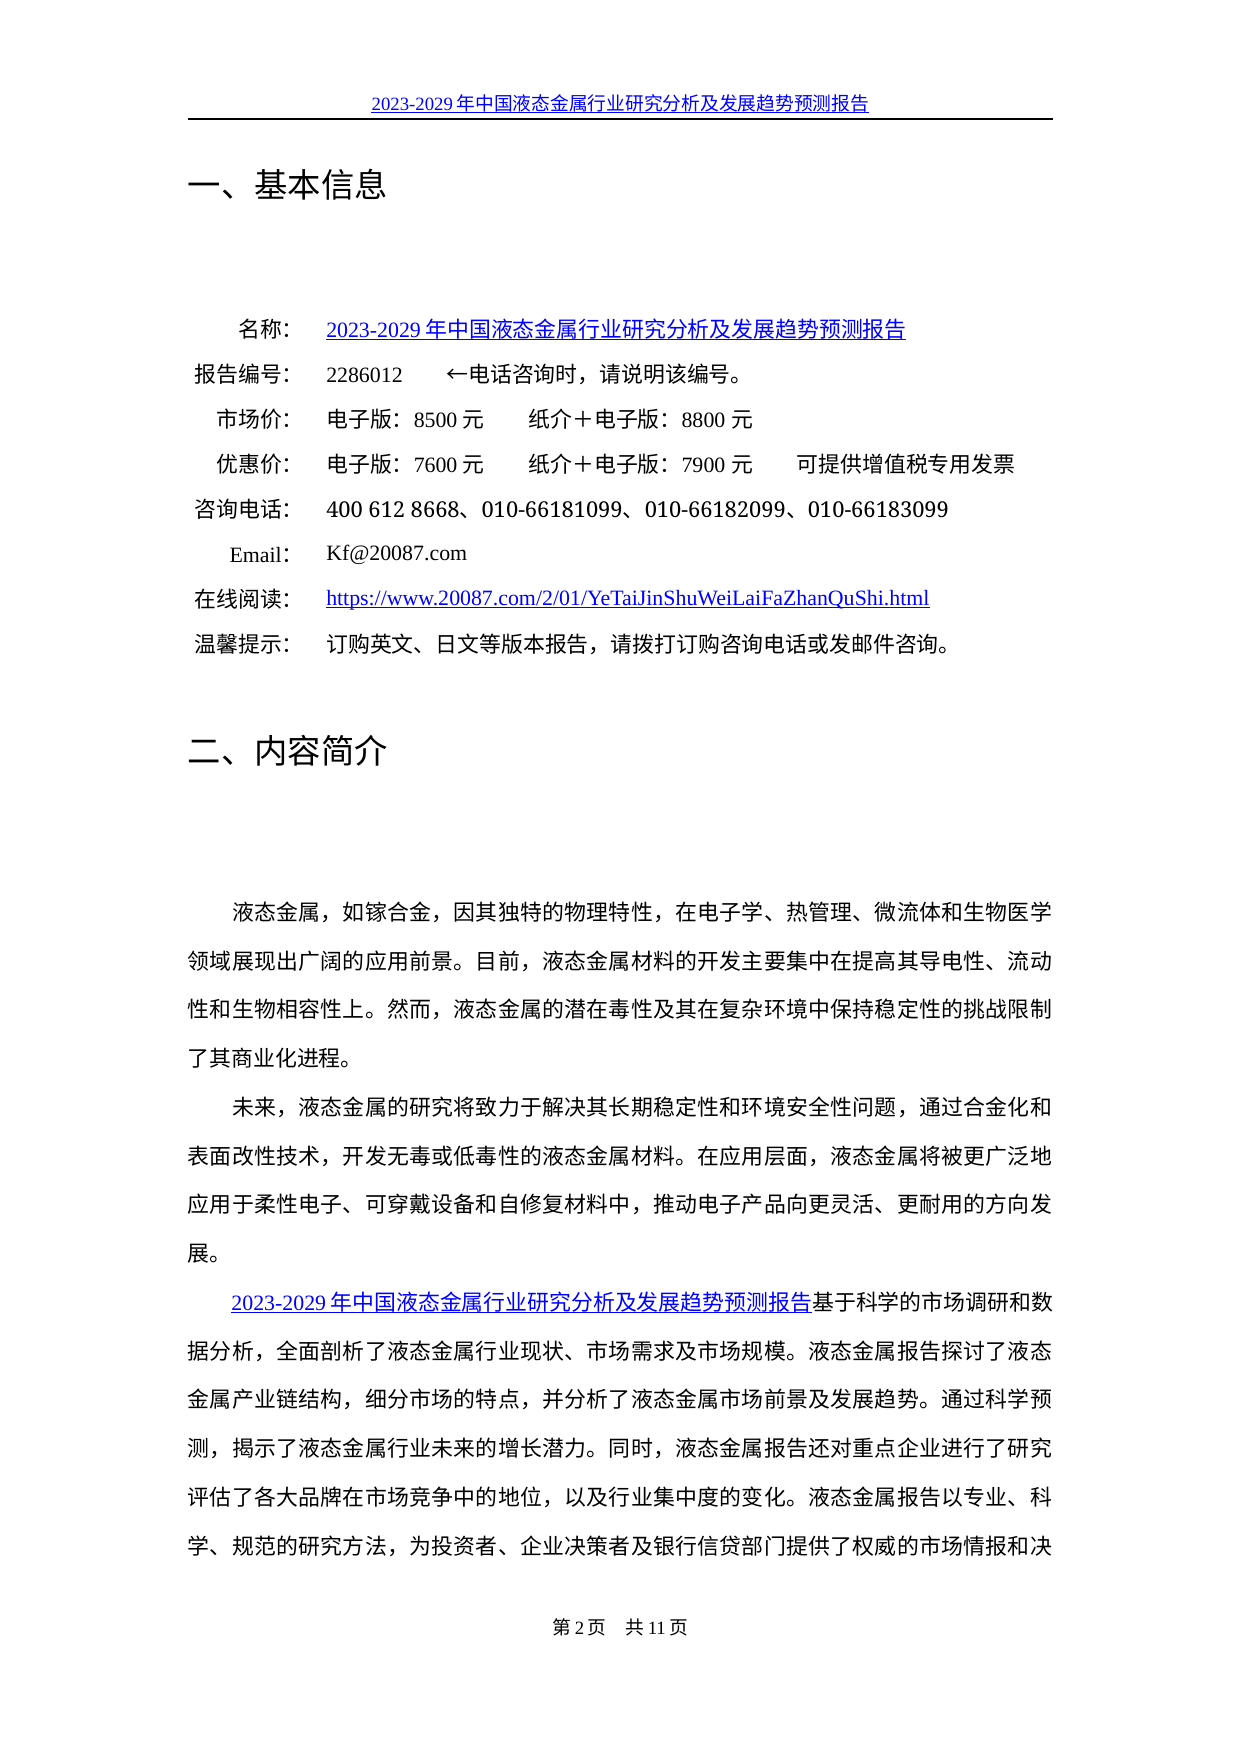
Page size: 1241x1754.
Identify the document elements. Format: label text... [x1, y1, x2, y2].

table_cell 在线阅读： [167, 582, 315, 627]
table_cell 电子版：7600 元 纸介＋电子版：7900 元 可提供增值税专用发票 [315, 447, 1073, 492]
table_cell [315, 582, 1073, 627]
table_cell Kf@20087.com [315, 537, 1073, 582]
table_cell 400 612 8668、010-66181099、010-66182099、010-66183099 [315, 492, 1073, 537]
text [187, 894, 1053, 1561]
title 一、基本信息 [187, 150, 1053, 215]
table_cell 电子版：8500 元 纸介＋电子版：8800 元 [315, 402, 1073, 447]
table_cell Email： [167, 537, 315, 582]
table_header 名称： [167, 312, 315, 357]
title 二、内容简介 [187, 717, 1053, 782]
table_cell 温馨提示： [167, 627, 315, 672]
table_header 2023-2029年中国液态金属行业研究分析及发展趋势预测报告 [315, 312, 1073, 357]
table_cell 2286012 ←电话咨询时，请说明该编号。 [315, 357, 1073, 402]
table_cell 报告编号： [167, 357, 315, 402]
table_cell 订购英文、日文等版本报告，请拨打订购咨询电话或发邮件咨询。 [315, 627, 1073, 672]
table_cell 市场价： [167, 402, 315, 447]
table_cell 优惠价： [167, 447, 315, 492]
table_cell 咨询电话： [167, 492, 315, 537]
